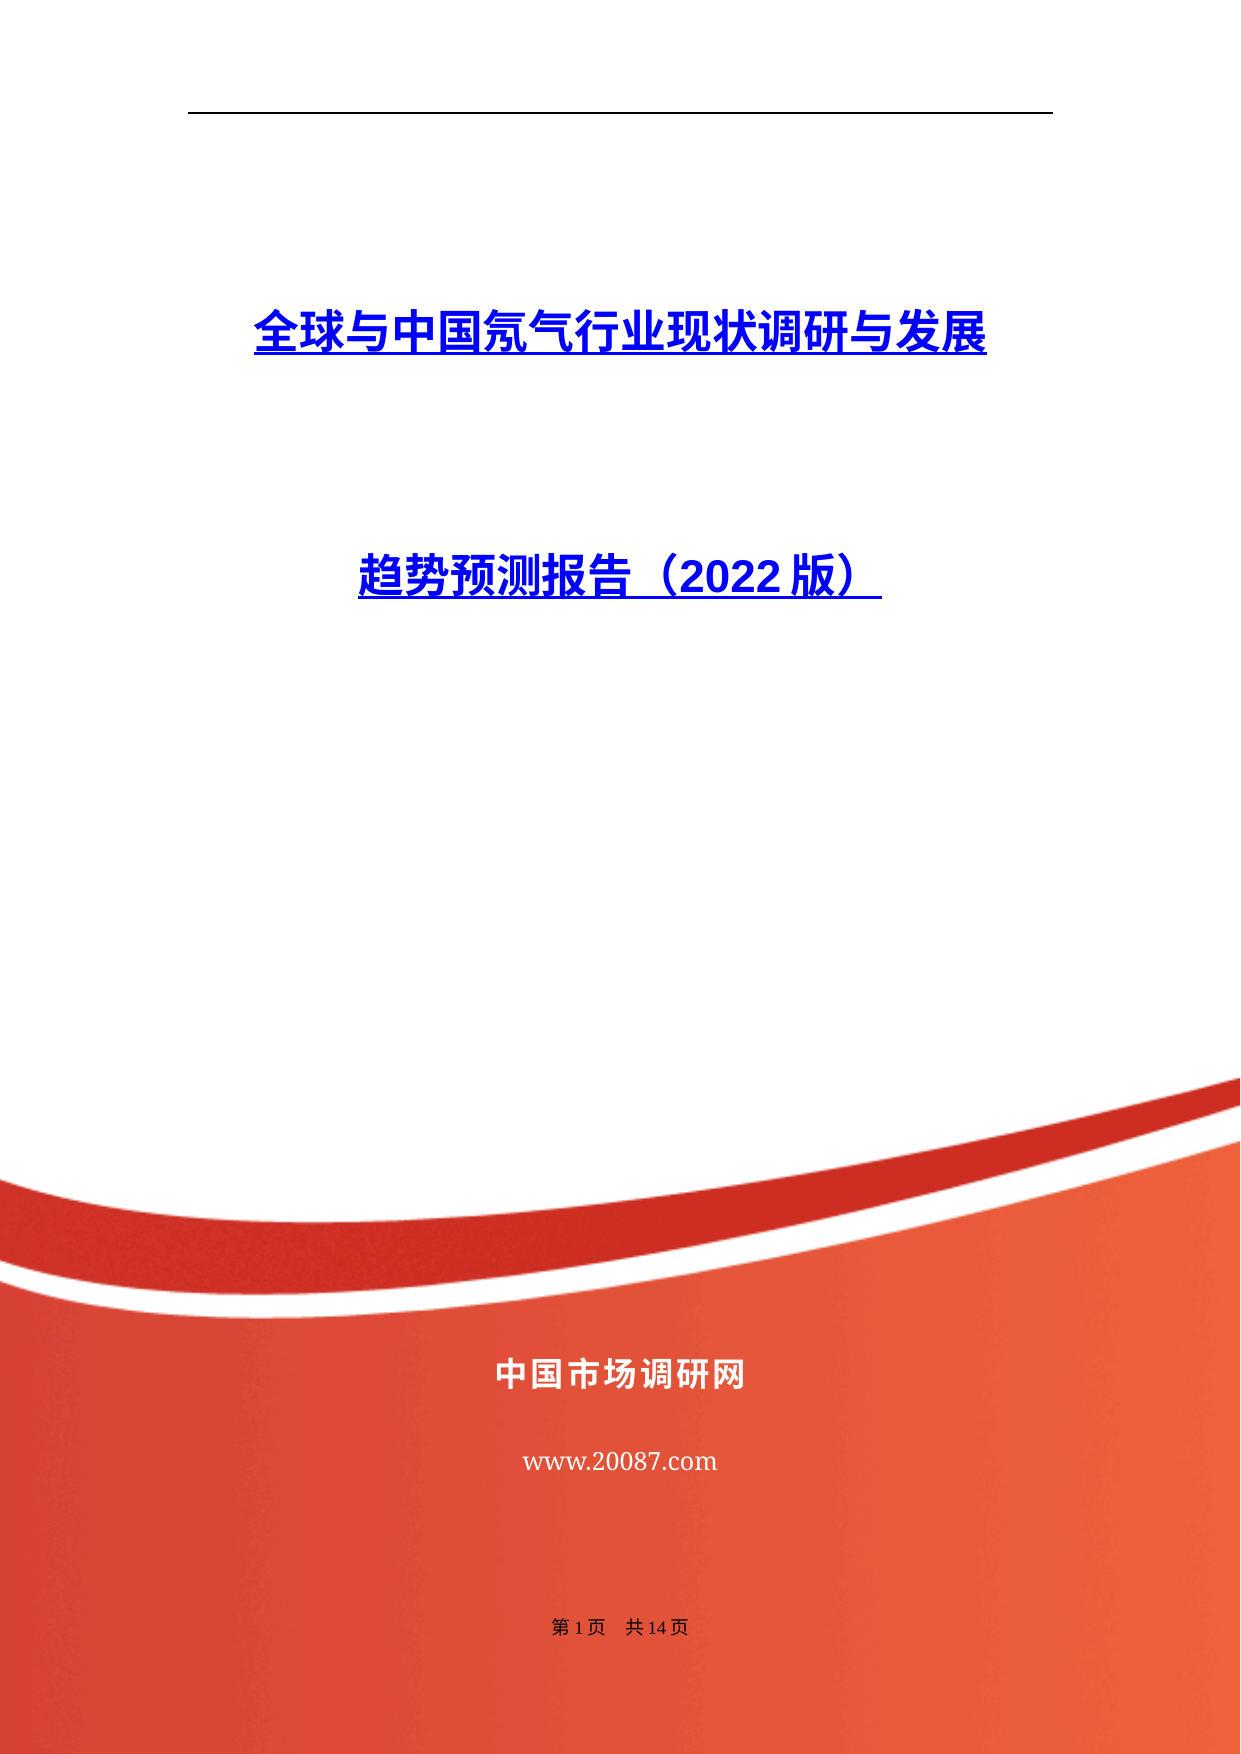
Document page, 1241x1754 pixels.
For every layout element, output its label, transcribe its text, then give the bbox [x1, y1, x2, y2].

picture [0, 1006, 1241, 1754]
subtitle 中国市场调研网 [187, 1339, 1053, 1404]
text www.20087.com [187, 1428, 1053, 1493]
table_header 全球与中国氖气行业现状调研与发展趋势预测报告（2022版） [188, 207, 1053, 773]
